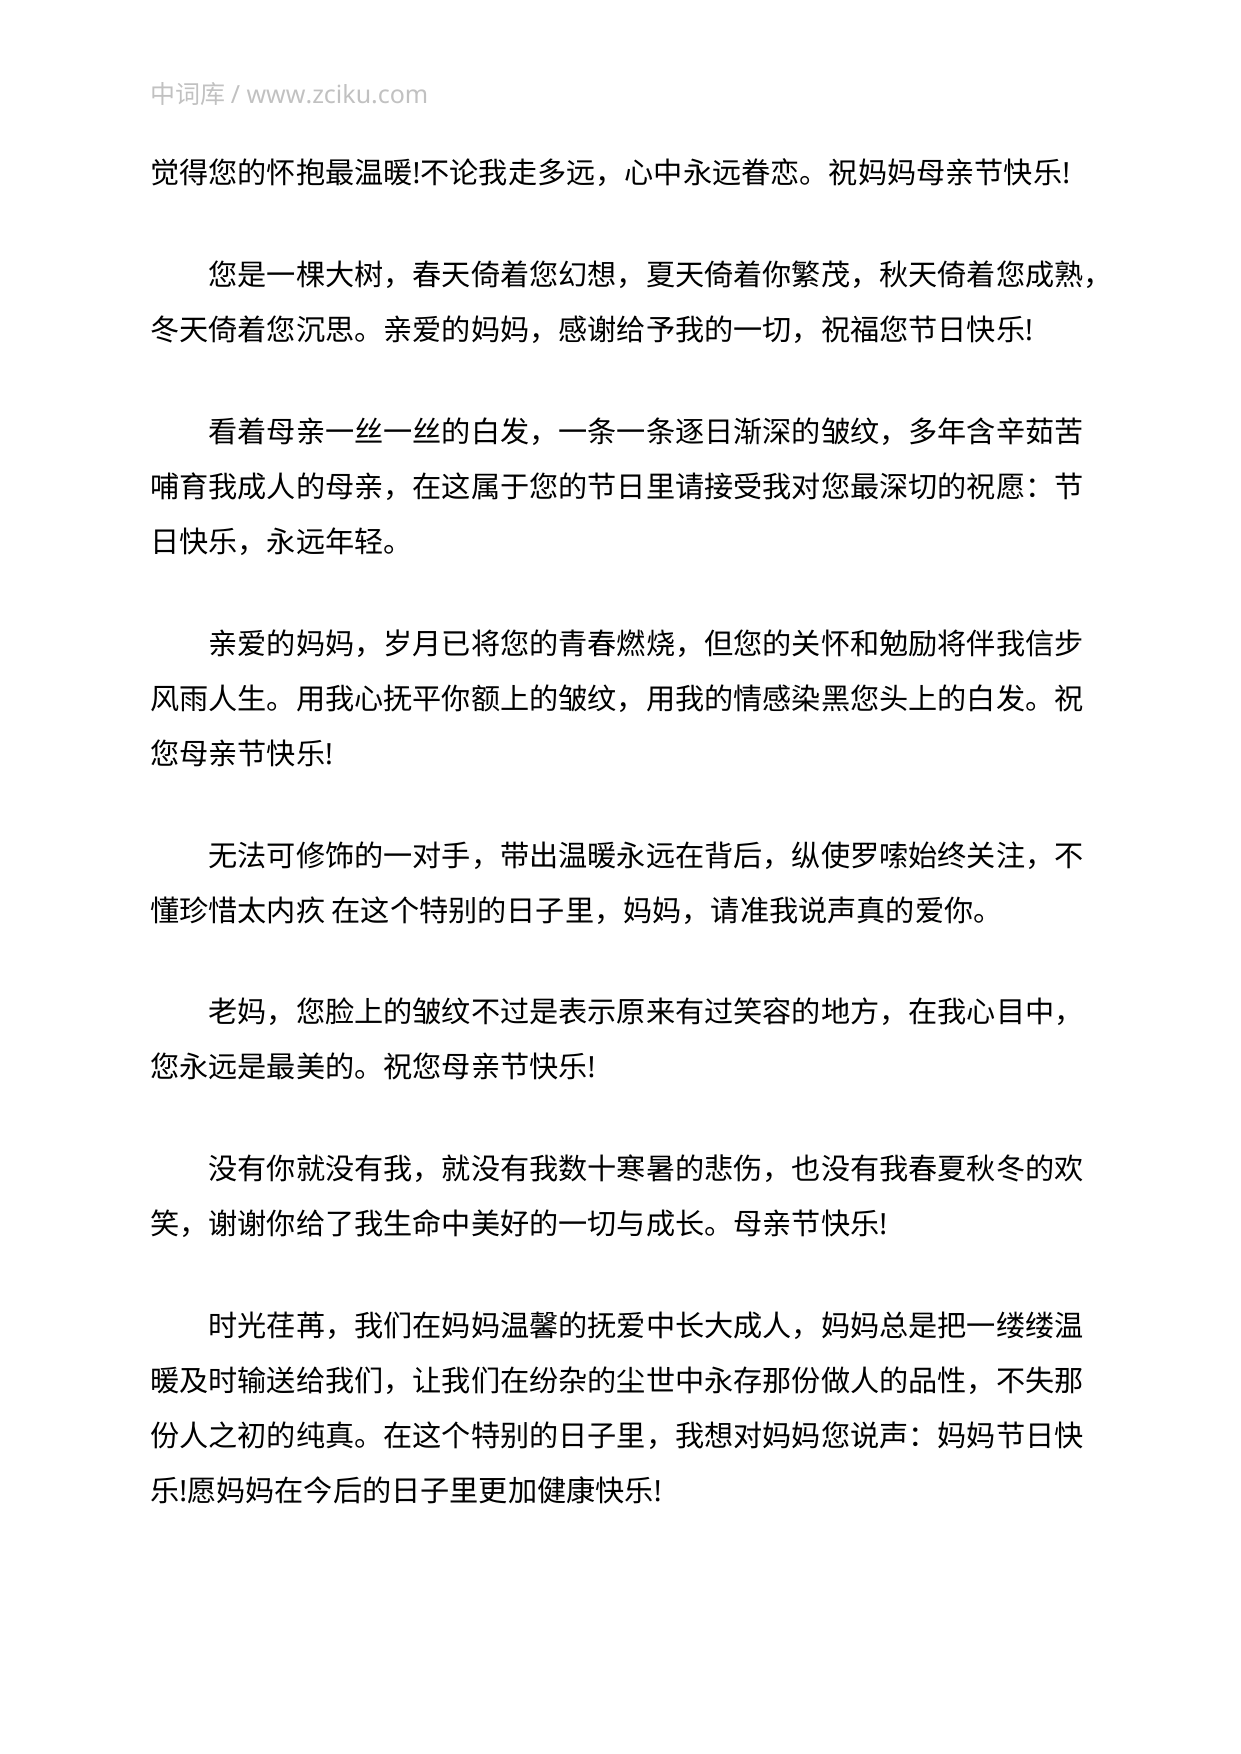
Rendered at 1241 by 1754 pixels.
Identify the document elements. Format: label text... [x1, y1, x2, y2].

text 看着母亲一丝一丝的白发，一条一条逐日渐深的皱纹，多年含辛茹苦哺育我成人的母亲，在这属于您的节日里请接受我对您最深切的祝愿：节日快乐，永远年轻。 [150, 409, 1090, 561]
text 亲爱的妈妈，岁月已将您的青春燃烧，但您的关怀和勉励将伴我信步风雨人生。用我心抚平你额上的皱纹，用我的情感染黑您头上的白发。祝您母亲节快乐! [150, 620, 1090, 773]
text 您是一棵大树，春天倚着您幻想，夏天倚着你繁茂，秋天倚着您成熟，冬天倚着您沉思。亲爱的妈妈，感谢给予我的一切，祝福您节日快乐! [150, 252, 1090, 349]
text 时光荏苒，我们在妈妈温馨的抚爱中长大成人，妈妈总是把一缕缕温暖及时输送给我们，让我们在纷杂的尘世中永存那份做人的品性，不失那份人之初的纯真。在这个特别的日子里，我想对妈妈您说声：妈妈节日快乐!愿妈妈在今后的日子里更加健康快乐! [150, 1303, 1090, 1510]
text 老妈，您脸上的皱纹不过是表示原来有过笑容的地方，在我心目中，您永远是最美的。祝您母亲节快乐! [150, 989, 1090, 1086]
text 没有你就没有我，就没有我数十寒暑的悲伤，也没有我春夏秋冬的欢笑，谢谢你给了我生命中美好的一切与成长。母亲节快乐! [150, 1146, 1090, 1243]
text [150, 150, 1090, 192]
text 无法可修饰的一对手，带出温暖永远在背后，纵使罗嗦始终关注，不懂珍惜太内疚 在这个特别的日子里，妈妈，请准我说声真的爱你。 [150, 832, 1090, 929]
